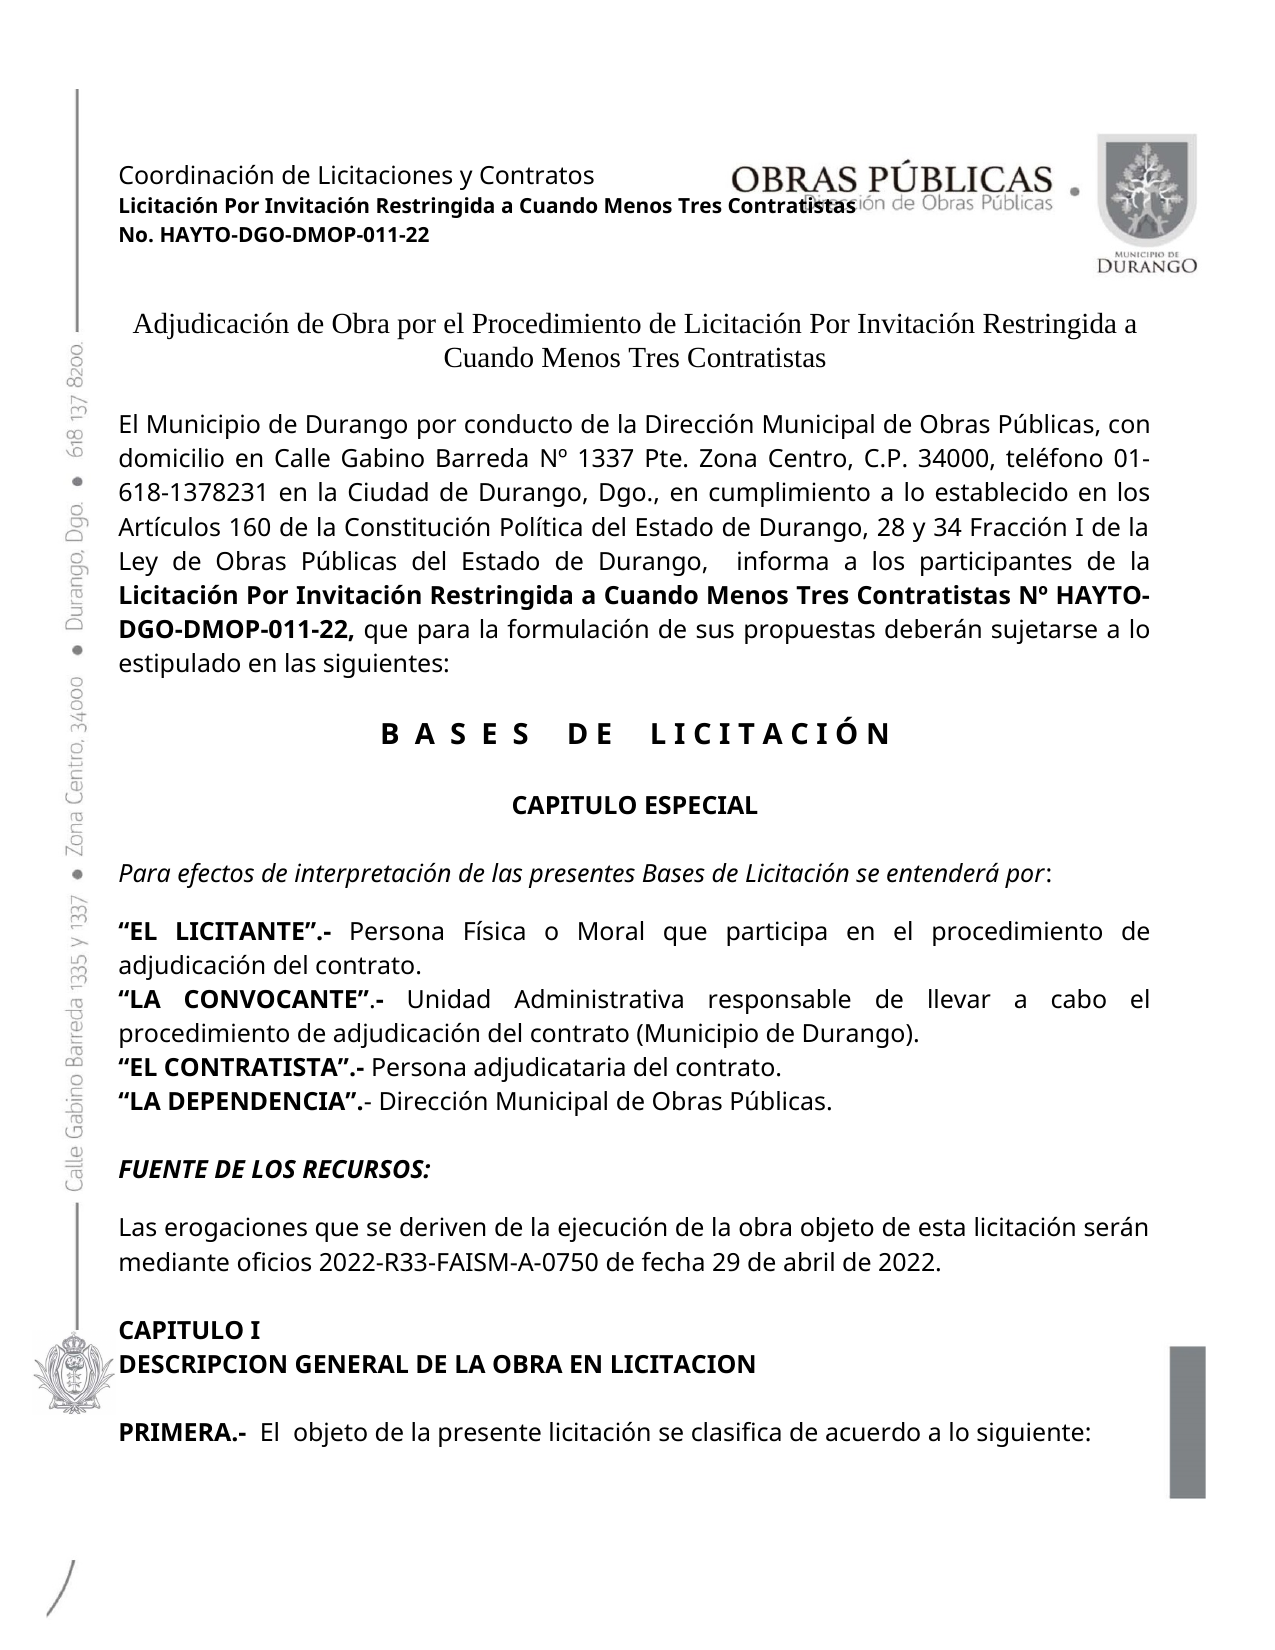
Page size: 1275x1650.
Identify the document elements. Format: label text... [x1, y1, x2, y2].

text “EL LICITANTE”.- Persona Física o Moral que participa en el procedimiento de adjudicación del contrato. [118, 913, 1152, 982]
text “”.- Dirección Municipal de Obras Públicas. [118, 1084, 1152, 1118]
text FUENTE DE LOS RECURSOS: [118, 1152, 1152, 1186]
text “EL CONTRATISTA”.- Persona adjudicataria del contrato. [118, 1050, 1152, 1084]
picture [31, 89, 1206, 1650]
text CAPITULO ESPECIAL [118, 787, 1152, 821]
text Las erogaciones que se deriven de la ejecución de la obra objeto de esta licitación serán mediante oficios 2022-R33-FAISM-A-0750 de fecha 29 de abril de 2022. [118, 1210, 1152, 1278]
text CAPITULO I [118, 1312, 1152, 1346]
text B A S E S D E L I C I T A C I Ó N [118, 713, 1152, 753]
text DESCRIPCION GENERAL DE LICITACION [118, 1346, 1152, 1380]
title Adjudicación de Obra por el Procedimiento de Licitación Por Invitación Restringida a Cuando Menos Tres Contratistas [118, 306, 1152, 373]
text “”.- Unidad Administrativa responsable de llevar a cabo el procedimiento de adjudicación del contrato (Municipio de Durango). [118, 982, 1152, 1050]
text PRIMERA.- El objeto de la presente licitación se clasifica de acuerdo a lo siguiente: [118, 1414, 1152, 1448]
text Para efectos de interpretación de las presentes Bases de Licitación se entenderá por: [118, 855, 1152, 889]
text El Municipio de Durango por conducto de la Dirección Municipal de Obras Públicas, con domicilio en Calle Gabino Barreda Nº 1337 Pte. Zona Centro, C.P. 34000, teléfono 01-618-1378231 en de Durango, Dgo., en cumplimiento a lo establecido en los Artículos 160 de del Estado de Durango, 28 y 34 Fracción I de de Obras Públicas del Estado de Durango, informa a los participantes de la Licitación Por Invitación Restringida a Cuando Menos Tres Contratistas Nº HAYTO-DGO-DMOP-011-22, que para la formulación de sus propuestas deberán sujetarse a lo estipulado en las siguientes: [118, 407, 1152, 679]
